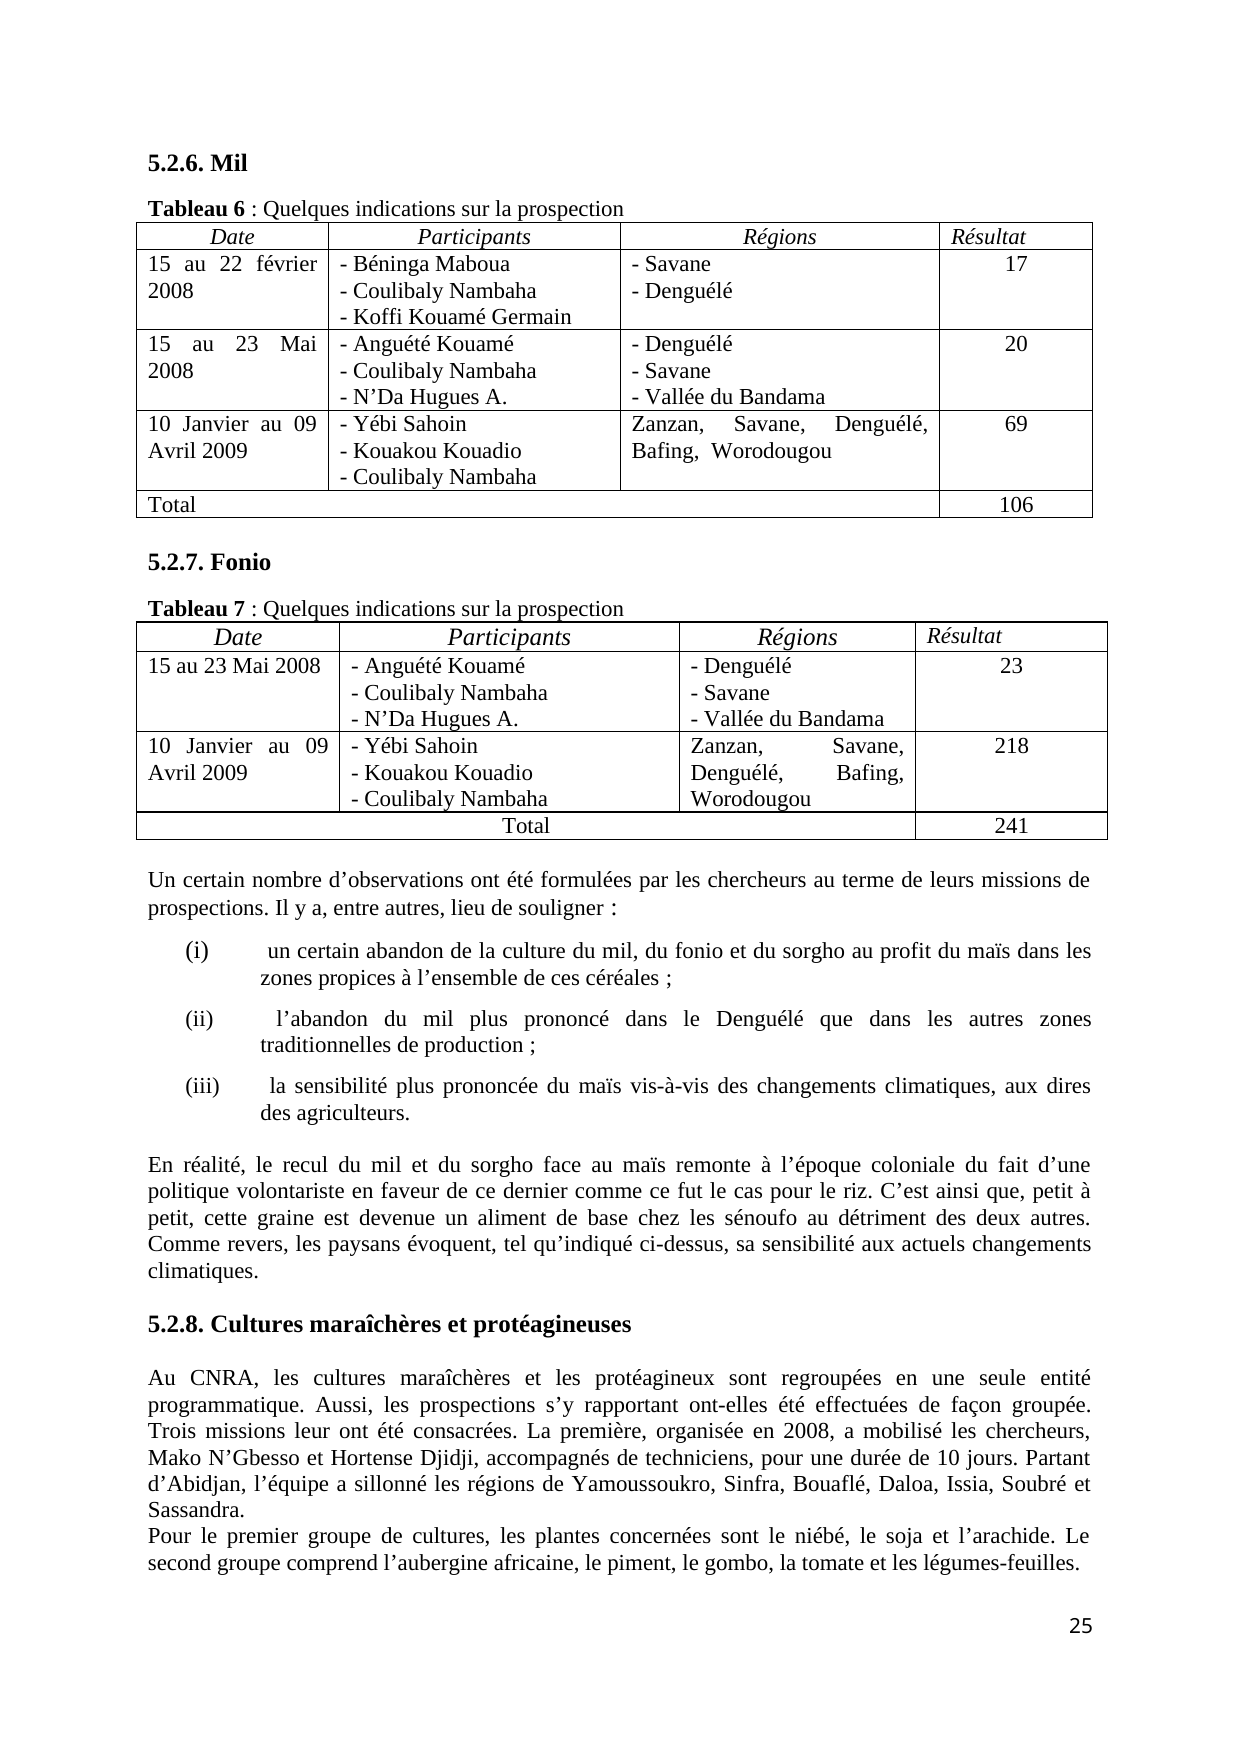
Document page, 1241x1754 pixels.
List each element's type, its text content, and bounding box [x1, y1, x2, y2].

text Un certain nombre d’observations ont été formulées par les chercheurs au terme de leurs missions de prospections. Il y a, entre autres, lieu de souligner : [148, 866, 1093, 921]
text 5.2.8. Cultures maraîchères et protéagineuses [148, 1309, 1093, 1338]
table_cell 17 [940, 250, 1092, 329]
list la sensibilité plus prononcée du maïs vis-à-vis des changements climatiques, aux dires des agriculteurs. [185, 1072, 1093, 1125]
table_cell 241 [916, 813, 1107, 839]
table_cell 69 [940, 411, 1092, 489]
table_cell 106 [940, 491, 1092, 517]
table_cell - Yébi Sahoin - Kouakou Kouadio - Coulibaly Nambaha [340, 732, 679, 811]
table_cell Total [137, 813, 915, 839]
table_cell 218 [916, 732, 1107, 811]
table_header Régions [680, 623, 915, 651]
table_cell Total [137, 491, 939, 517]
table_header Participants [329, 223, 620, 249]
list l’abandon du mil plus prononcé dans le Denguélé que dans les autres zones traditionnelles de production ; [185, 1005, 1093, 1058]
table_cell 15 au 23 Mai 2008 [137, 652, 339, 731]
text Au CNRA, les cultures maraîchères et les protéagineux sont regroupées en une seule entité programmatique. Aussi, les prospections s’y rapportant ont-elles été effectuées de façon groupée. Trois missions leur ont été consacrées. La première, organisée en 2008, a mobilisé les chercheurs, Mako N’Gbesso et Hortense Djidji, accompagnés de techniciens, pour une durée de 10 jours. Partant d’Abidjan, l’équipe a sillonné les régions de Yamoussoukro, Sinfra, Bouaflé, Daloa, Issia, Soubré et Sassandra. [148, 1364, 1093, 1523]
table_cell 10 Janvier au 09 Avril 2009 [137, 732, 339, 811]
table_header Date [137, 223, 328, 249]
table_cell - Denguélé - Savane - Vallée du Bandama [680, 652, 915, 731]
table_cell Zanzan, Savane, Denguélé, Bafing, Worodougou [680, 732, 915, 811]
table_cell - Béninga Maboua - Coulibaly Nambaha - Koffi Kouamé Germain [329, 250, 620, 329]
text Tableau 6 : Quelques indications sur la prospection [148, 196, 1093, 222]
table_header Participants [340, 623, 679, 651]
table_cell 15 au 22 février 2008 [137, 250, 328, 329]
table_cell - Denguélé - Savane - Vallée du Bandama [621, 330, 939, 409]
table_cell 23 [916, 652, 1107, 731]
text En réalité, le recul du mil et du sorgho face au maïs remonte à l’époque coloniale du fait d’une politique volontariste en faveur de ce dernier comme ce fut le cas pour le riz. C’est ainsi que, petit à petit, cette graine est devenue un aliment de base chez les sénoufo au détriment des deux autres. Comme revers, les paysans évoquent, tel qu’indiqué ci-dessus, sa sensibilité aux actuels changements climatiques. [148, 1151, 1093, 1283]
text 5.2.7. Fonio [148, 547, 1093, 576]
text Pour le premier groupe de cultures, les plantes concernées sont le niébé, le soja et l’arachide. Le second groupe comprend l’aubergine africaine, le piment, le gombo, la tomate et les légumes-feuilles. [148, 1523, 1093, 1575]
text Tableau 7 : Quelques indications sur la prospection [148, 595, 1093, 621]
table_cell 15 au 23 Mai 2008 [137, 330, 328, 409]
table_cell - Savane - Denguélé [621, 250, 939, 329]
table_cell - Anguété Kouamé - Coulibaly Nambaha - N’Da Hugues A. [340, 652, 679, 731]
table_cell 20 [940, 330, 1092, 409]
table_header Date [137, 623, 339, 651]
list un certain abandon de la culture du mil, du fonio et du sorgho au profit du maïs dans les zones propices à l’ensemble de ces céréales ; [185, 936, 1093, 991]
table_cell - Anguété Kouamé - Coulibaly Nambaha - N’Da Hugues A. [329, 330, 620, 409]
text 5.2.6. Mil [148, 148, 1093, 176]
table_cell 10 Janvier au 09 Avril 2009 [137, 411, 328, 489]
table_cell - Yébi Sahoin - Kouakou Kouadio - Coulibaly Nambaha [329, 411, 620, 489]
table_header Résultat [916, 623, 1107, 651]
table_header Régions [621, 223, 939, 249]
table_cell Zanzan, Savane, Denguélé, Bafing, Worodougou [621, 411, 939, 489]
table_header Résultat [940, 223, 1092, 249]
